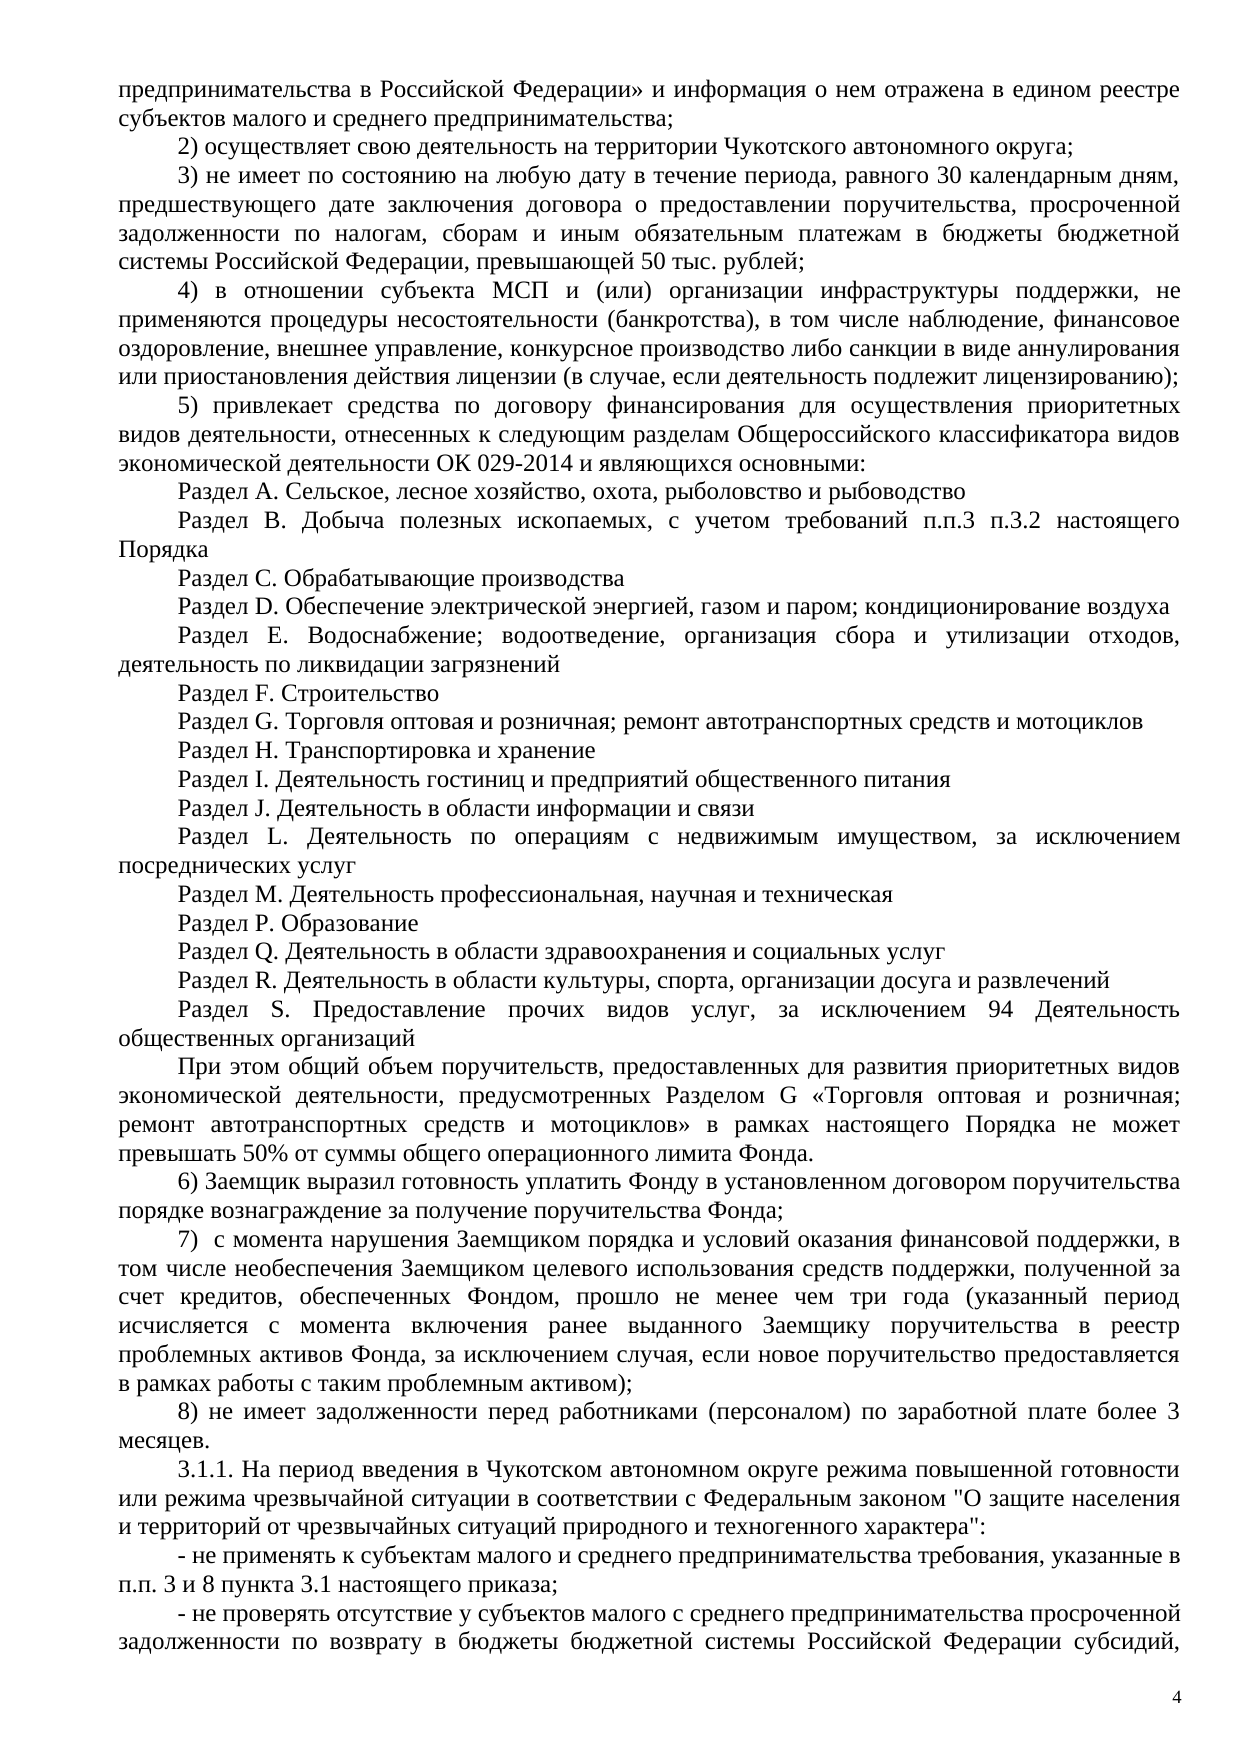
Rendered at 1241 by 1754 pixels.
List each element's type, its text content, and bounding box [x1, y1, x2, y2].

text Раздел P. Образование [118, 908, 1181, 936]
text Раздел E. Водоснабжение; водоотведение, организация сбора и утилизации отходов, деятельность по ликвидации загрязнений [118, 620, 1181, 678]
text 8) не имеет задолженности перед работниками (персоналом) по заработной плате более 3 месяцев. [118, 1396, 1181, 1454]
text Раздел I. Деятельность гостиниц и предприятий общественного питания [118, 764, 1181, 793]
text При этом общий объем поручительств, предоставленных для развития приоритетных видов экономической деятельности, предусмотренных Разделом G «Торговля оптовая и розничная; ремонт автотранспортных средств и мотоциклов» в рамках настоящего Порядка не может превышать 50% от суммы общего операционного лимита Фонда. [118, 1051, 1181, 1166]
text Раздел B. Добыча полезных ископаемых, с учетом требований п.п.3 п.3.2 настоящего Порядка [118, 505, 1181, 563]
text Раздел J. Деятельность в области информации и связи [118, 793, 1181, 821]
text 6) Заемщик выразил готовность уплатить Фонду в установленном договором поручительства порядке вознаграждение за получение поручительства Фонда; [118, 1166, 1181, 1224]
text Раздел A. Сельское, лесное хозяйство, охота, рыболовство и рыбоводство [118, 476, 1181, 505]
text Раздел R. Деятельность в области культуры, спорта, организации досуга и развлечений [118, 965, 1181, 994]
text Раздел D. Обеспечение электрической энергией, газом и паром; кондиционирование воздуха [118, 591, 1181, 620]
text 3.1.1. На период введения в Чукотском автономном округе режима повышенной готовности или режима чрезвычайной ситуации в соответствии с Федеральным законом "О защите населения и территорий от чрезвычайных ситуаций природного и техногенного характера": [118, 1454, 1181, 1540]
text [118, 1598, 1181, 1655]
text 3) не имеет по состоянию на любую дату в течение периода, равного 30 календарным дням, предшествующего дате заключения договора о предоставлении поручительства, просроченной задолженности по налогам, сборам и иным обязательным платежам в бюджеты бюджетной системы Российской Федерации, превышающей 50 тыс. рублей; [118, 160, 1181, 275]
text 7) с момента нарушения Заемщиком порядка и условий оказания финансовой поддержки, в том числе необеспечения Заемщиком целевого использования средств поддержки, полученной за счет кредитов, обеспеченных Фондом, прошло не менее чем три года (указанный период исчисляется с момента включения ранее выданного Заемщику поручительства в реестр проблемных активов Фонда, за исключением случая, если новое поручительство предоставляется в рамках работы с таким проблемным активом); [118, 1224, 1181, 1396]
text - не применять к субъектам малого и среднего предпринимательства требования, указанные в п.п. 3 и 8 пункта 3.1 настоящего приказа; [118, 1540, 1181, 1598]
text Раздел M. Деятельность профессиональная, научная и техническая [118, 879, 1181, 908]
text Раздел G. Торговля оптовая и розничная; ремонт автотранспортных средств и мотоциклов [118, 706, 1181, 735]
text Раздел H. Транспортировка и хранение [118, 735, 1181, 764]
text Раздел S. Предоставление прочих видов услуг, за исключением 94 Деятельность общественных организаций [118, 994, 1181, 1051]
text Раздел L. Деятельность по операциям с недвижимым имуществом, за исключением посреднических услуг [118, 821, 1181, 879]
text 4) в отношении субъекта МСП и (или) организации инфраструктуры поддержки, не применяются процедуры несостоятельности (банкротства), в том числе наблюдение, финансовое оздоровление, внешнее управление, конкурсное производство либо санкции в виде аннулирования или приостановления действия лицензии (в случае, если деятельность подлежит лицензированию); [118, 275, 1181, 390]
text 5) привлекает средства по договору финансирования для осуществления приоритетных видов деятельности, отнесенных к следующим разделам Общероссийского классификатора видов экономической деятельности ОК 029-2014 и являющихся основными: [118, 390, 1181, 476]
text Раздел F. Строительство [118, 678, 1181, 706]
text 2) осуществляет свою деятельность на территории Чукотского автономного округа; [118, 131, 1181, 160]
text Раздел Q. Деятельность в области здравоохранения и социальных услуг [118, 936, 1181, 965]
text Раздел C. Обрабатывающие производства [118, 563, 1181, 591]
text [118, 74, 1181, 131]
